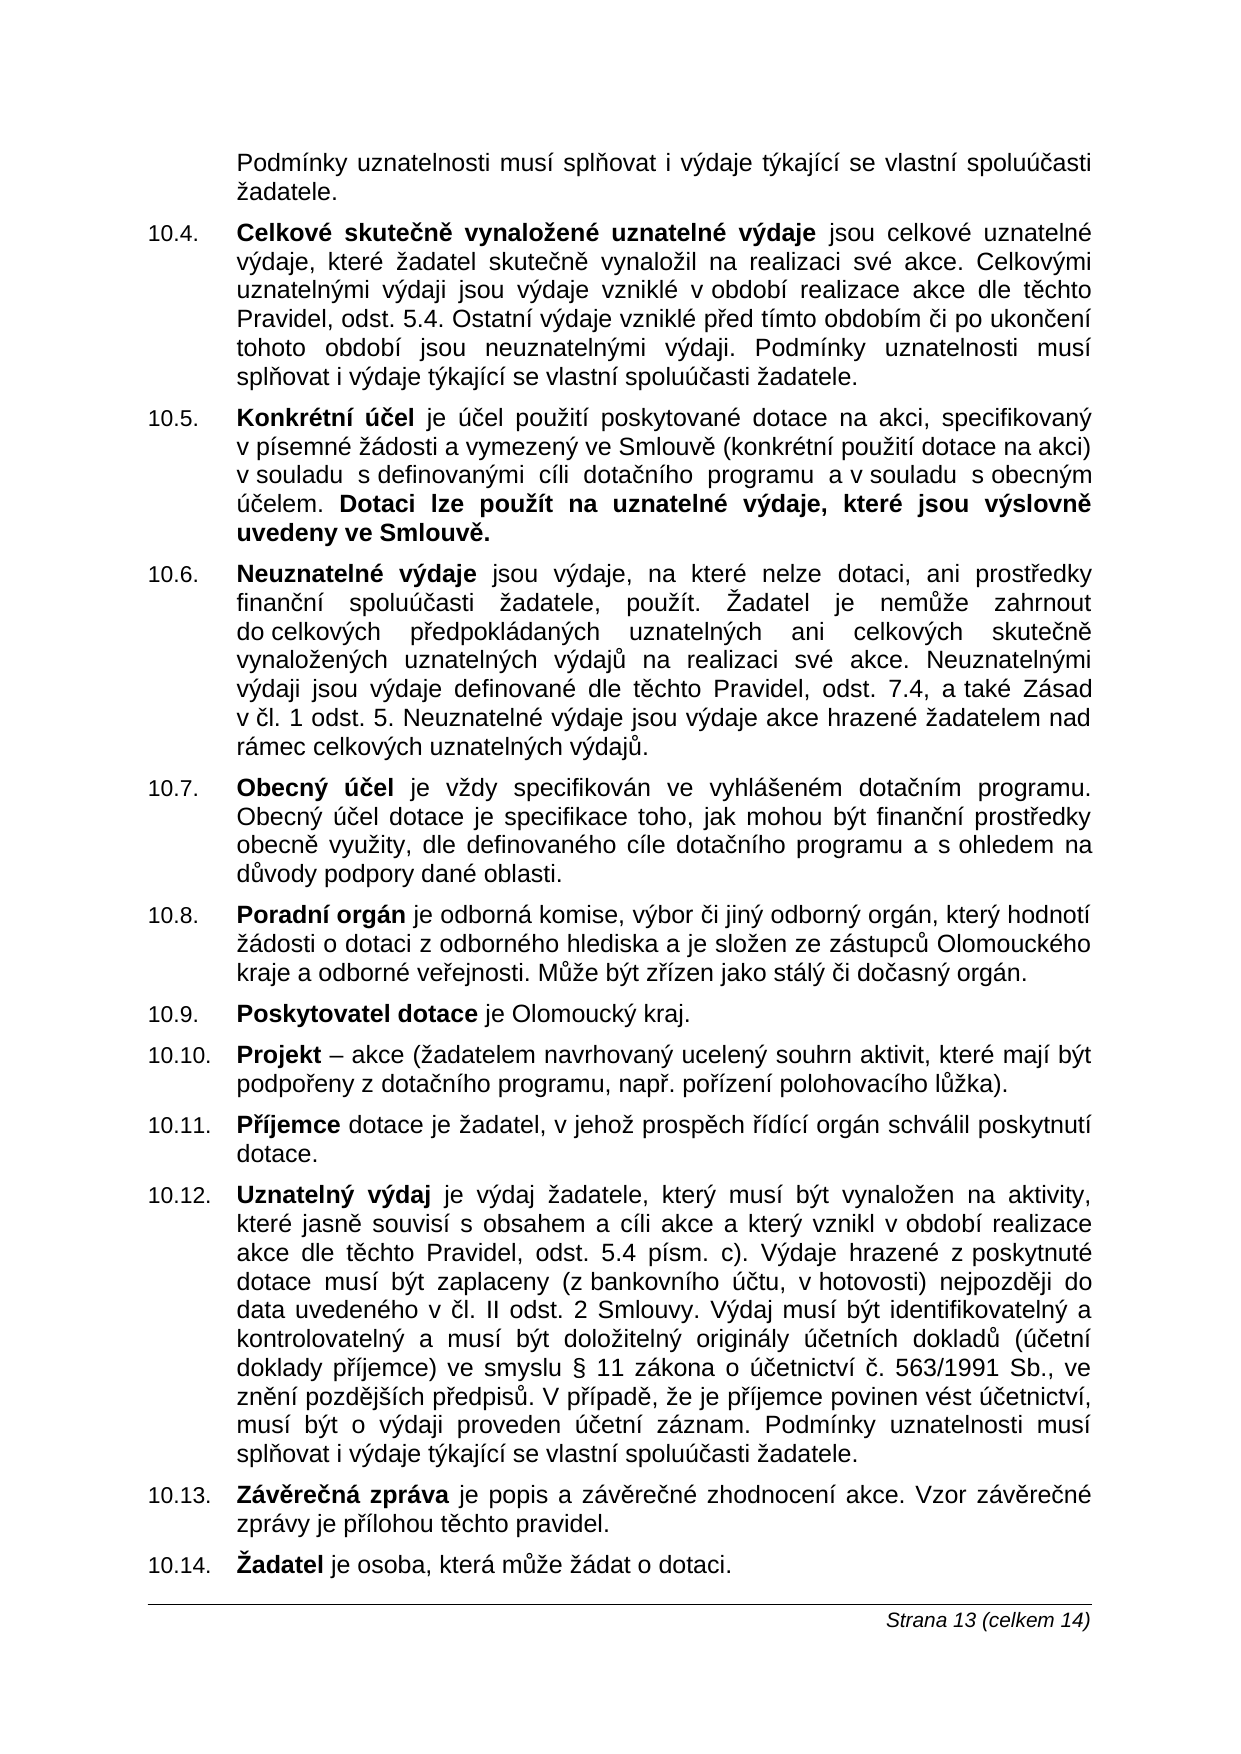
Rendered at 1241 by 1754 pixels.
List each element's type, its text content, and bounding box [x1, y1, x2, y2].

list Konkrétní účel je účel použití poskytované dotace na akci, specifikovaný v písemné žádosti a vymezený ve Smlouvě (konkrétní použití dotace na akci) v souladu s definovanými cíli dotačního programu a v souladu s obecným účelem. Dotaci lze použít na uznatelné výdaje, které jsou výslovně uvedeny ve Smlouvě. [148, 403, 1092, 546]
list Poradní orgán je odborná komise, výbor či jiný odborný orgán, který hodnotí žádosti o dotaci z odborného hlediska a je složen ze zástupců Olomouckého kraje a odborné veřejnosti. Může být zřízen jako stálý či dočasný orgán. [148, 900, 1092, 986]
list Neuznatelné výdaje jsou výdaje, na které nelze dotaci, ani prostředky finanční spoluúčasti žadatele, použít. Žadatel je nemůže zahrnout do celkových předpokládaných uznatelných ani celkových skutečně vynaložených uznatelných výdajů na realizaci své akce. Neuznatelnými výdaji jsou výdaje definované dle těchto Pravidel, odst. 7.4, a také Zásad v čl. 1 odst. 5. Neuznatelné výdaje jsou výdaje akce hrazené žadatelem nad rámec celkových uznatelných výdajů. [148, 559, 1092, 760]
list Uznatelný výdaj je výdaj žadatele, který musí být vynaložen na aktivity, které jasně souvisí s obsahem a cíli akce a který vznikl v období realizace akce dle těchto Pravidel, odst. 5.4 písm. c). Výdaje hrazené z poskytnuté dotace musí být zaplaceny (z bankovního účtu, v hotovosti) nejpozději do data uvedeného v čl. II odst. 2 Smlouvy. Výdaj musí být identifikovatelný a kontrolovatelný a musí být doložitelný originály účetních dokladů (účetní doklady příjemce) ve smyslu § 11 zákona o účetnictví č. 563/1991 Sb., ve znění pozdějších předpisů. V případě, že je příjemce povinen vést účetnictví, musí být o výdaji proveden účetní záznam. Podmínky uznatelnosti musí splňovat i výdaje týkající se vlastní spoluúčasti žadatele. [148, 1180, 1092, 1468]
list Příjemce dotace je žadatel, v jehož prospěch řídící orgán schválil poskytnutí dotace. [148, 1110, 1092, 1168]
list Obecný účel je vždy specifikován ve vyhlášeném dotačním programu. Obecný účel dotace je specifikace toho, jak mohou být finanční prostředky obecně využity, dle definovaného cíle dotačního programu a s ohledem na důvody podpory dané oblasti. [148, 773, 1092, 888]
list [148, 148, 1092, 205]
list Projekt – akce (žadatelem navrhovaný ucelený souhrn aktivit, které mají být podpořeny z dotačního programu, např. pořízení polohovacího lůžka). [148, 1040, 1092, 1098]
list Závěrečná zpráva je popis a závěrečné zhodnocení akce. Vzor závěrečné zprávy je přílohou těchto pravidel. [148, 1480, 1092, 1538]
list Poskytovatel dotace je Olomoucký kraj. [148, 999, 1092, 1028]
list Celkové skutečně vynaložené uznatelné výdaje jsou celkové uznatelné výdaje, které žadatel skutečně vynaložil na realizaci své akce. Celkovými uznatelnými výdaji jsou výdaje vzniklé v období realizace akce dle těchto Pravidel, odst. 5.4. Ostatní výdaje vzniklé před tímto obdobím či po ukončení tohoto období jsou neuznatelnými výdaji. Podmínky uznatelnosti musí splňovat i výdaje týkající se vlastní spoluúčasti žadatele. [148, 218, 1092, 390]
list Žadatel je osoba, která může žádat o dotaci. [148, 1550, 1092, 1579]
